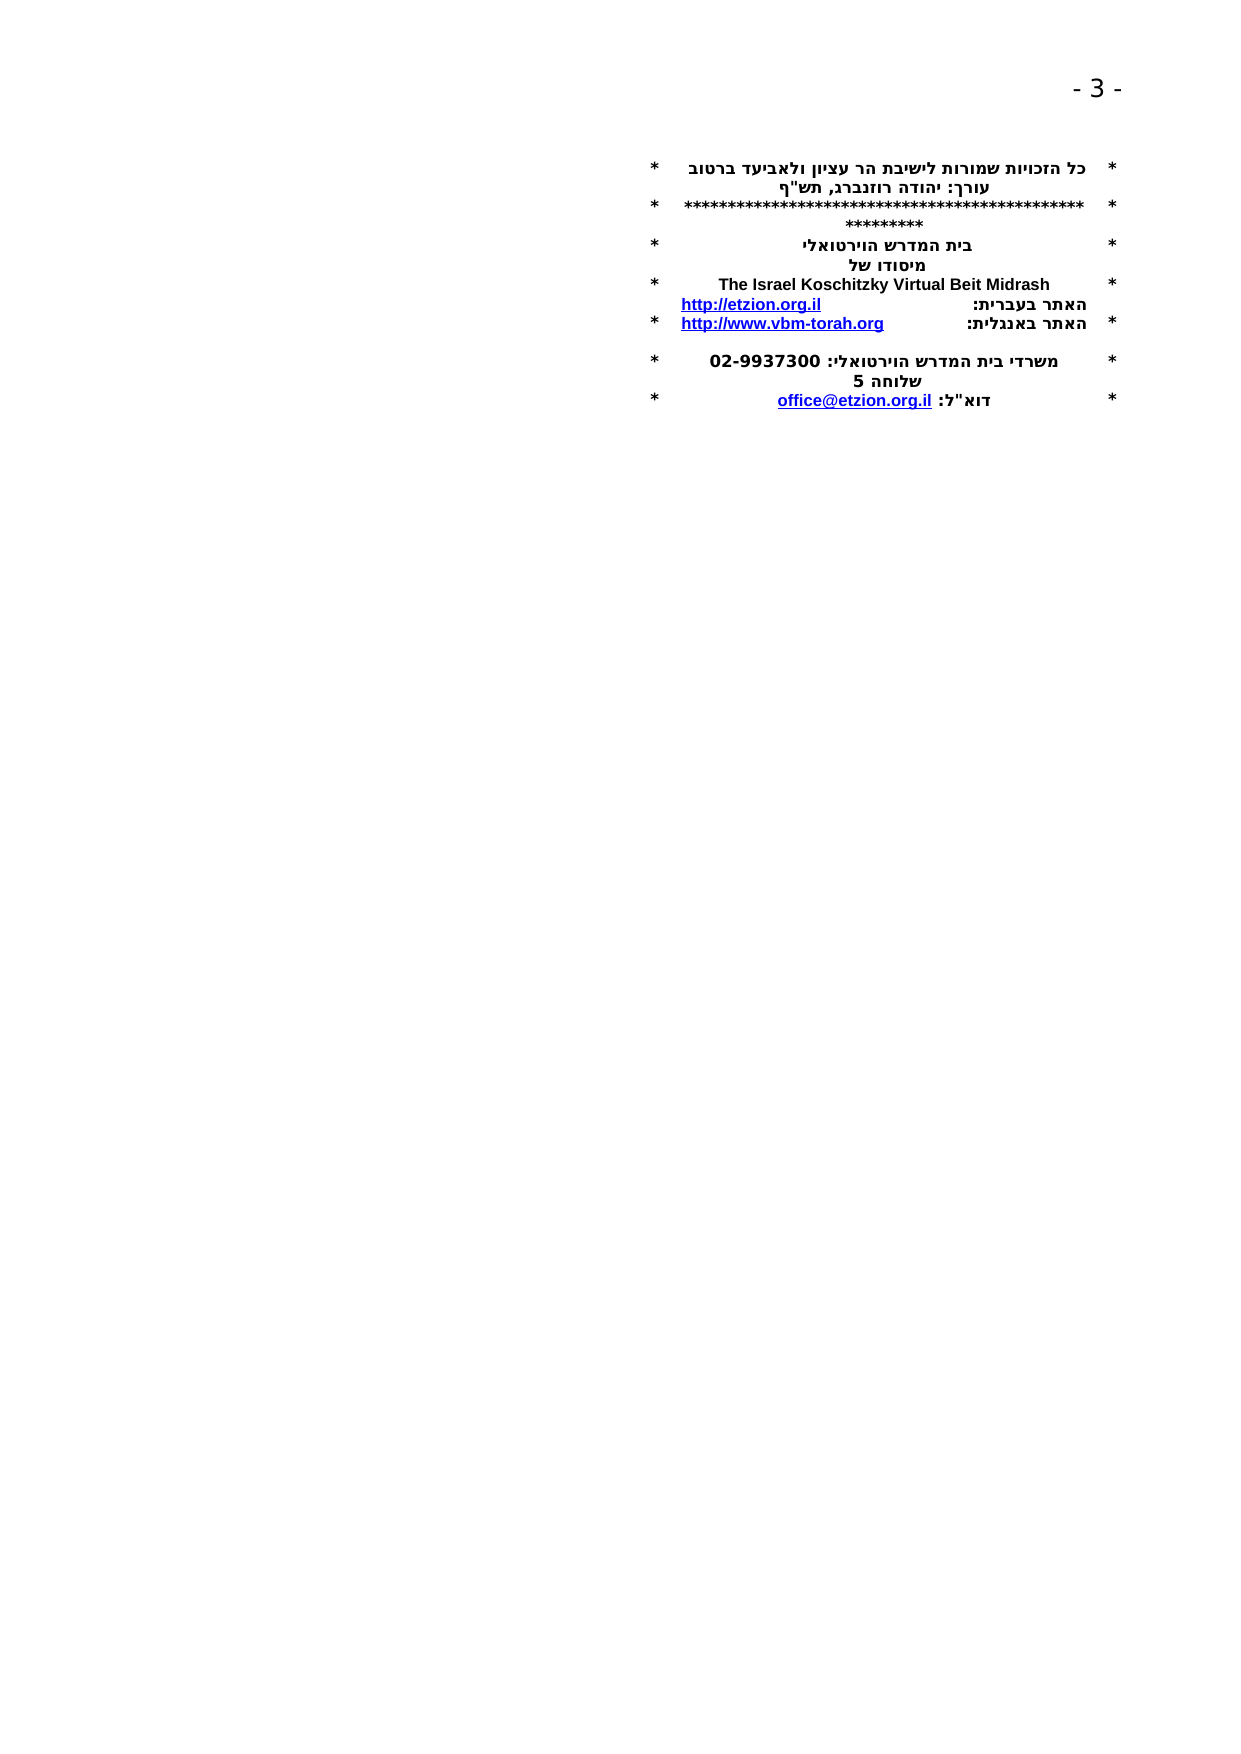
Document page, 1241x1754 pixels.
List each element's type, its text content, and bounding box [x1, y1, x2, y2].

table_header * * * * * * * [641, 159, 670, 430]
table_header כל הזכויות שמורות לישיבת הר עציון ולאביעד ברטוב עורך: יהודה רוזנברג, תש"ף ******************************************************* בית המדרש הוירטואלי מיסודו של The Israel Koschitzky Virtual Beit Midrash האתר בעברית: http://etzion.org.il האתר באנגלית: http://www.vbm-torah.org משרדי בית המדרש הוירטואלי: 02-9937300 שלוחה 5 דוא"ל: office@etzion.org.il [670, 159, 1098, 430]
table_header * * * * * * * [1099, 159, 1128, 430]
